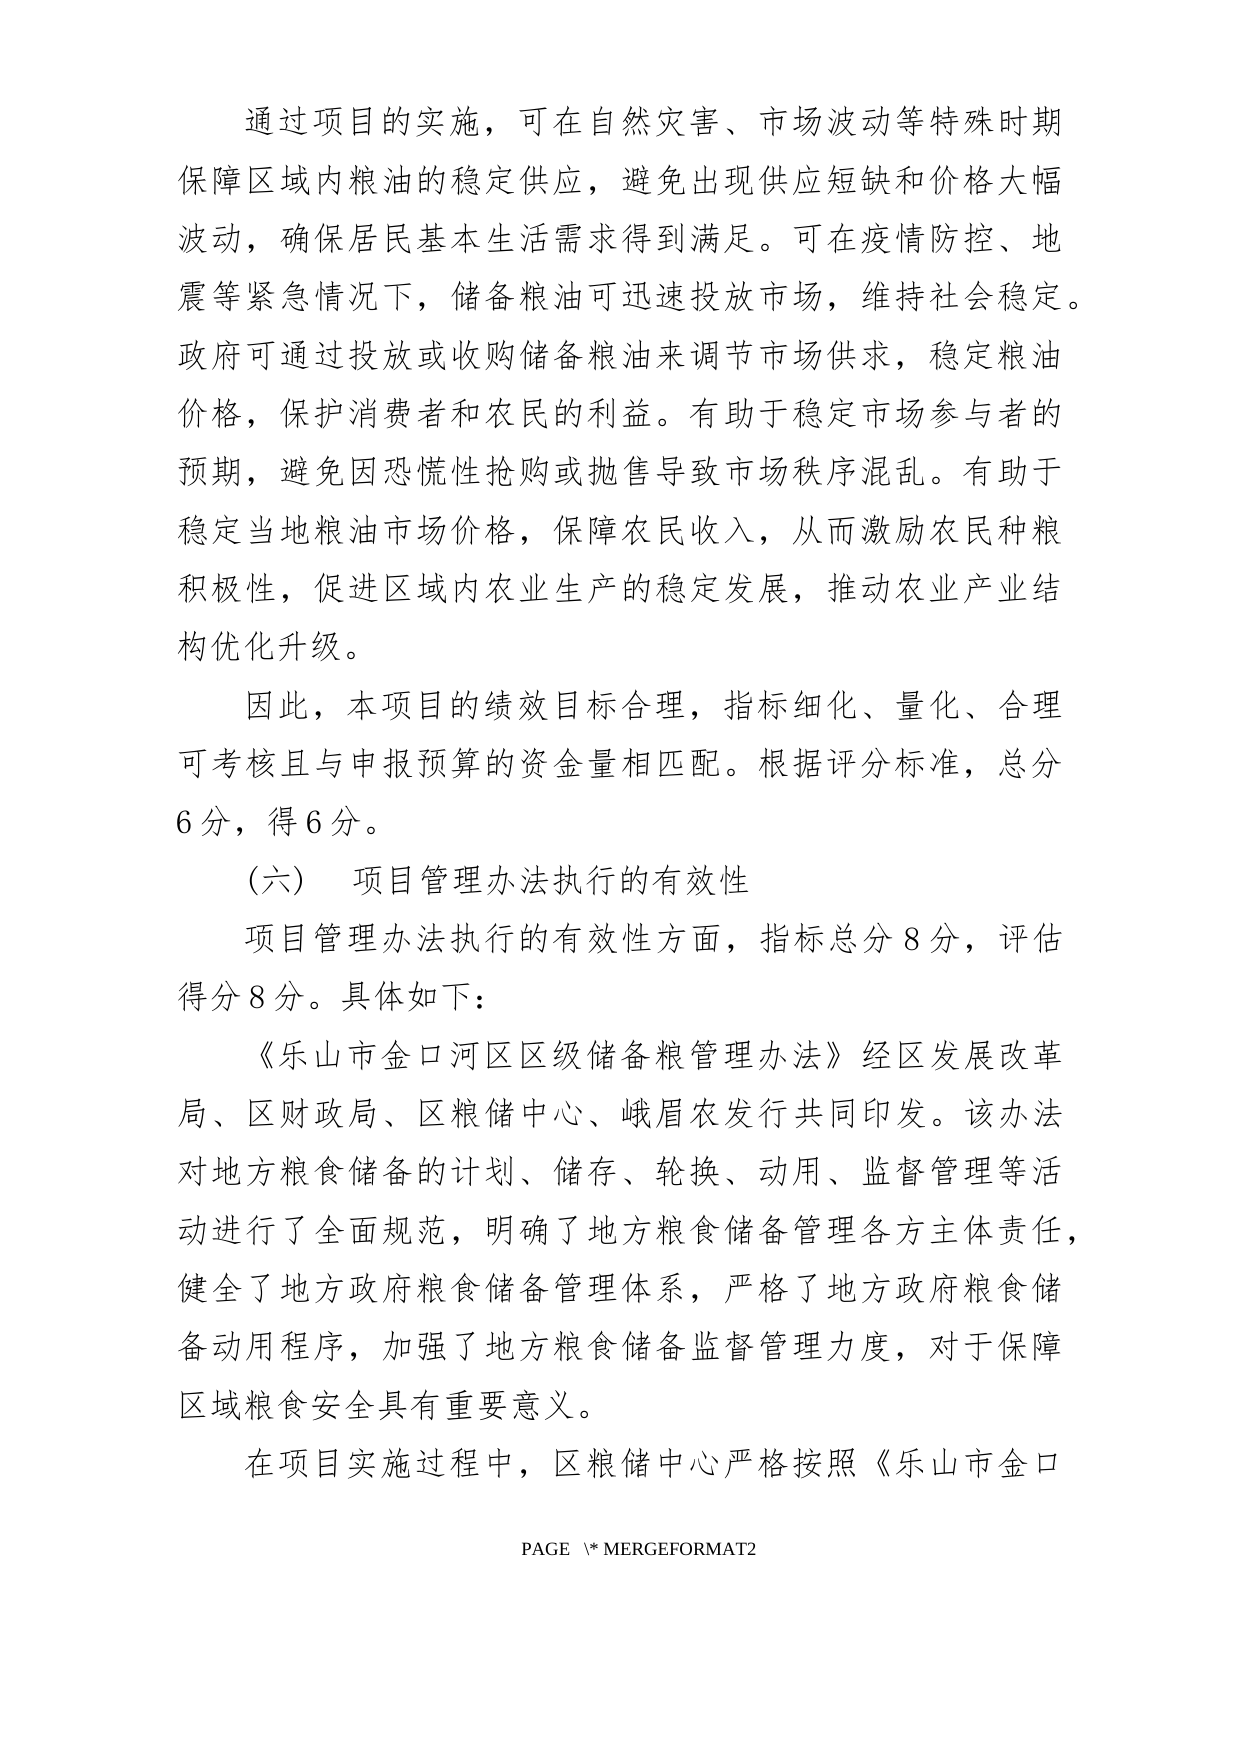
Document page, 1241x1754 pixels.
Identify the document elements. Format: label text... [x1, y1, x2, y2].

text 因此，本项目的绩效目标合理，指标细化、量化、合理可考核且与申报预算的资金量相匹配。根据评分标准，总分6分，得6分。 [176, 671, 1064, 846]
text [176, 1429, 1064, 1487]
text 《乐山市金口河区区级储备粮管理办法》经区发展改革局、区财政局、区粮储中心、峨眉农发行共同印发。该办法对地方粮食储备的计划、储存、轮换、动用、监督管理等活动进行了全面规范，明确了地方粮食储备管理各方主体责任，健全了地方政府粮食储备管理体系，严格了地方政府粮食储备动用程序，加强了地方粮食储备监督管理力度，对于保障区域粮食安全具有重要意义。 [176, 1021, 1064, 1429]
text 项目管理办法执行的有效性方面，指标总分8分，评估得分8分。具体如下： [176, 904, 1064, 1021]
subtitle 项目管理办法执行的有效性 [243, 846, 1064, 904]
text 通过项目的实施，可在自然灾害、市场波动等特殊时期保障区域内粮油的稳定供应，避免出现供应短缺和价格大幅波动，确保居民基本生活需求得到满足。可在疫情防控、地震等紧急情况下，储备粮油可迅速投放市场，维持社会稳定。政府可通过投放或收购储备粮油来调节市场供求，稳定粮油价格，保护消费者和农民的利益。有助于稳定市场参与者的预期，避免因恐慌性抢购或抛售导致市场秩序混乱。有助于稳定当地粮油市场价格，保障农民收入，从而激励农民种粮积极性，促进区域内农业生产的稳定发展，推动农业产业结构优化升级。 [176, 87, 1064, 671]
